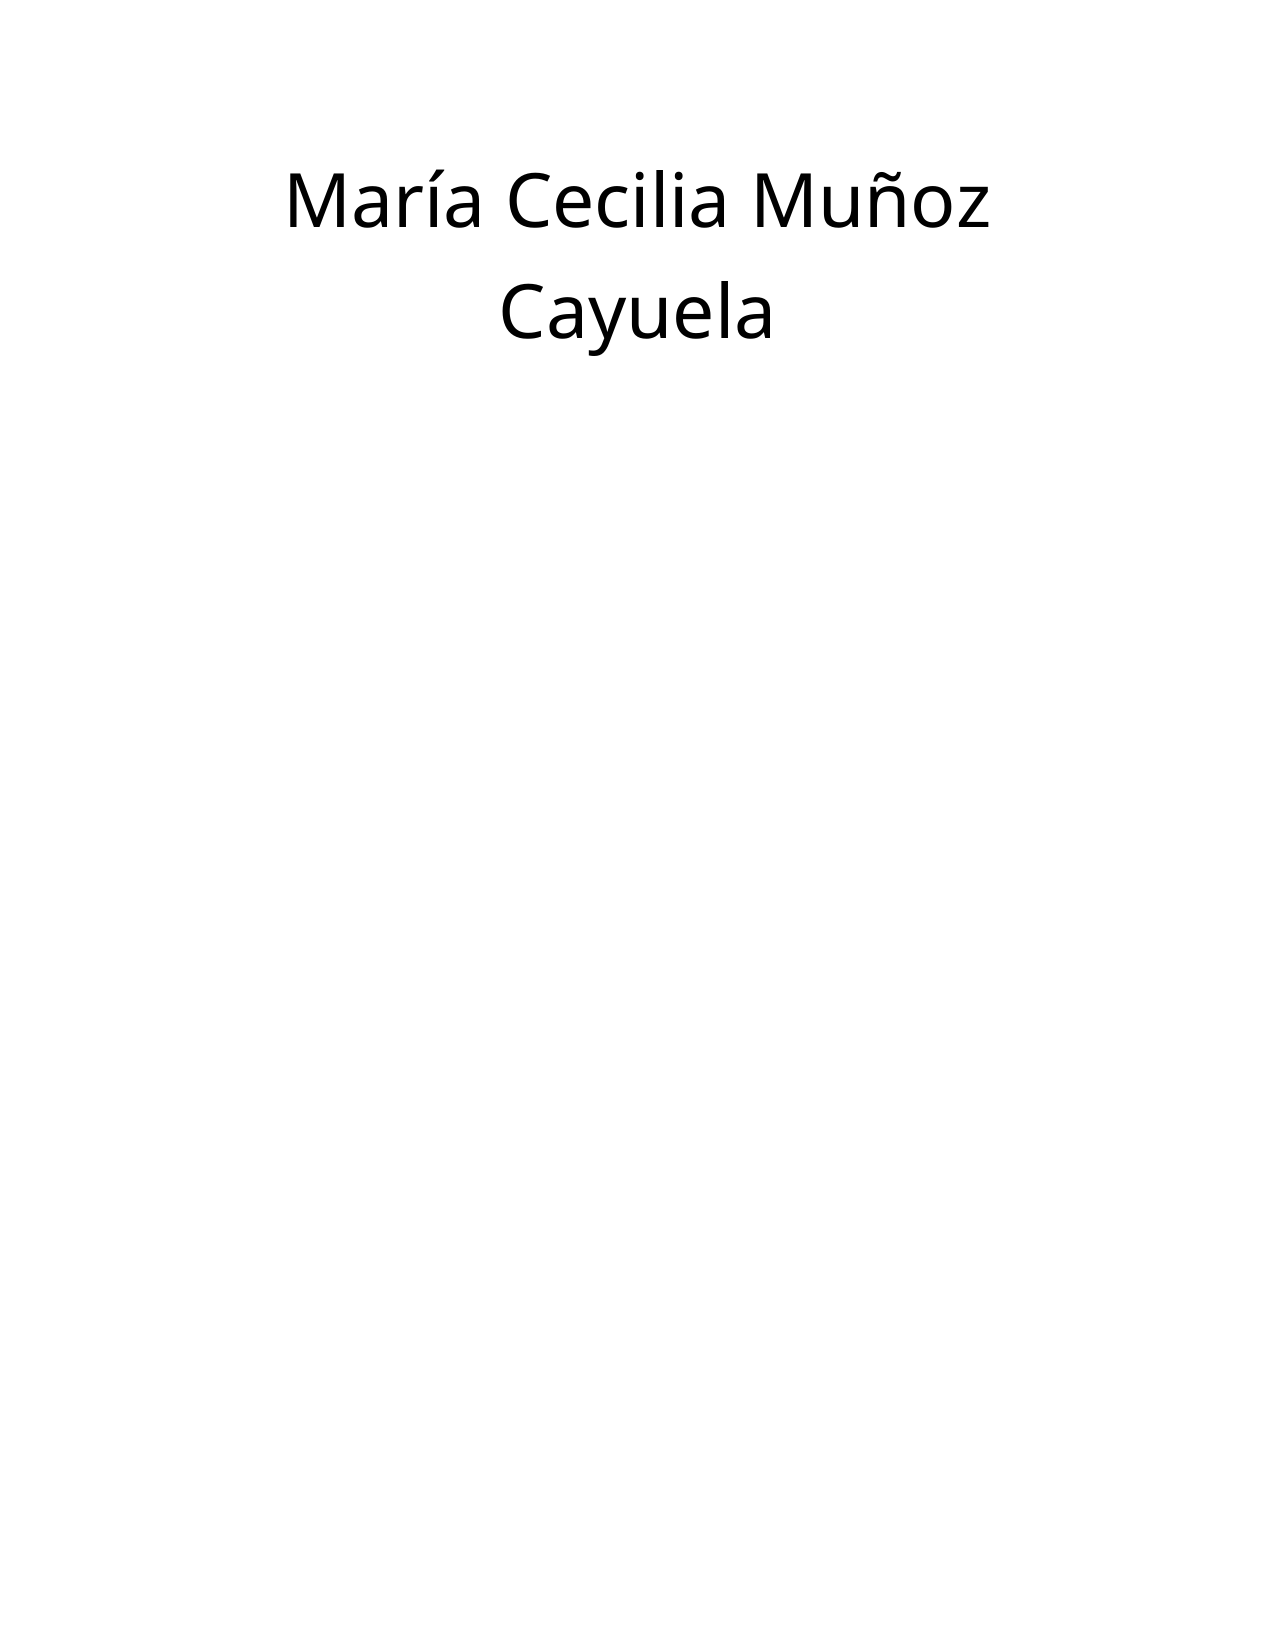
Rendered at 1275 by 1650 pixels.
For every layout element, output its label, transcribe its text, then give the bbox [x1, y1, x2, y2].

text María Cecilia Muñoz Cayuela [177, 148, 1098, 360]
